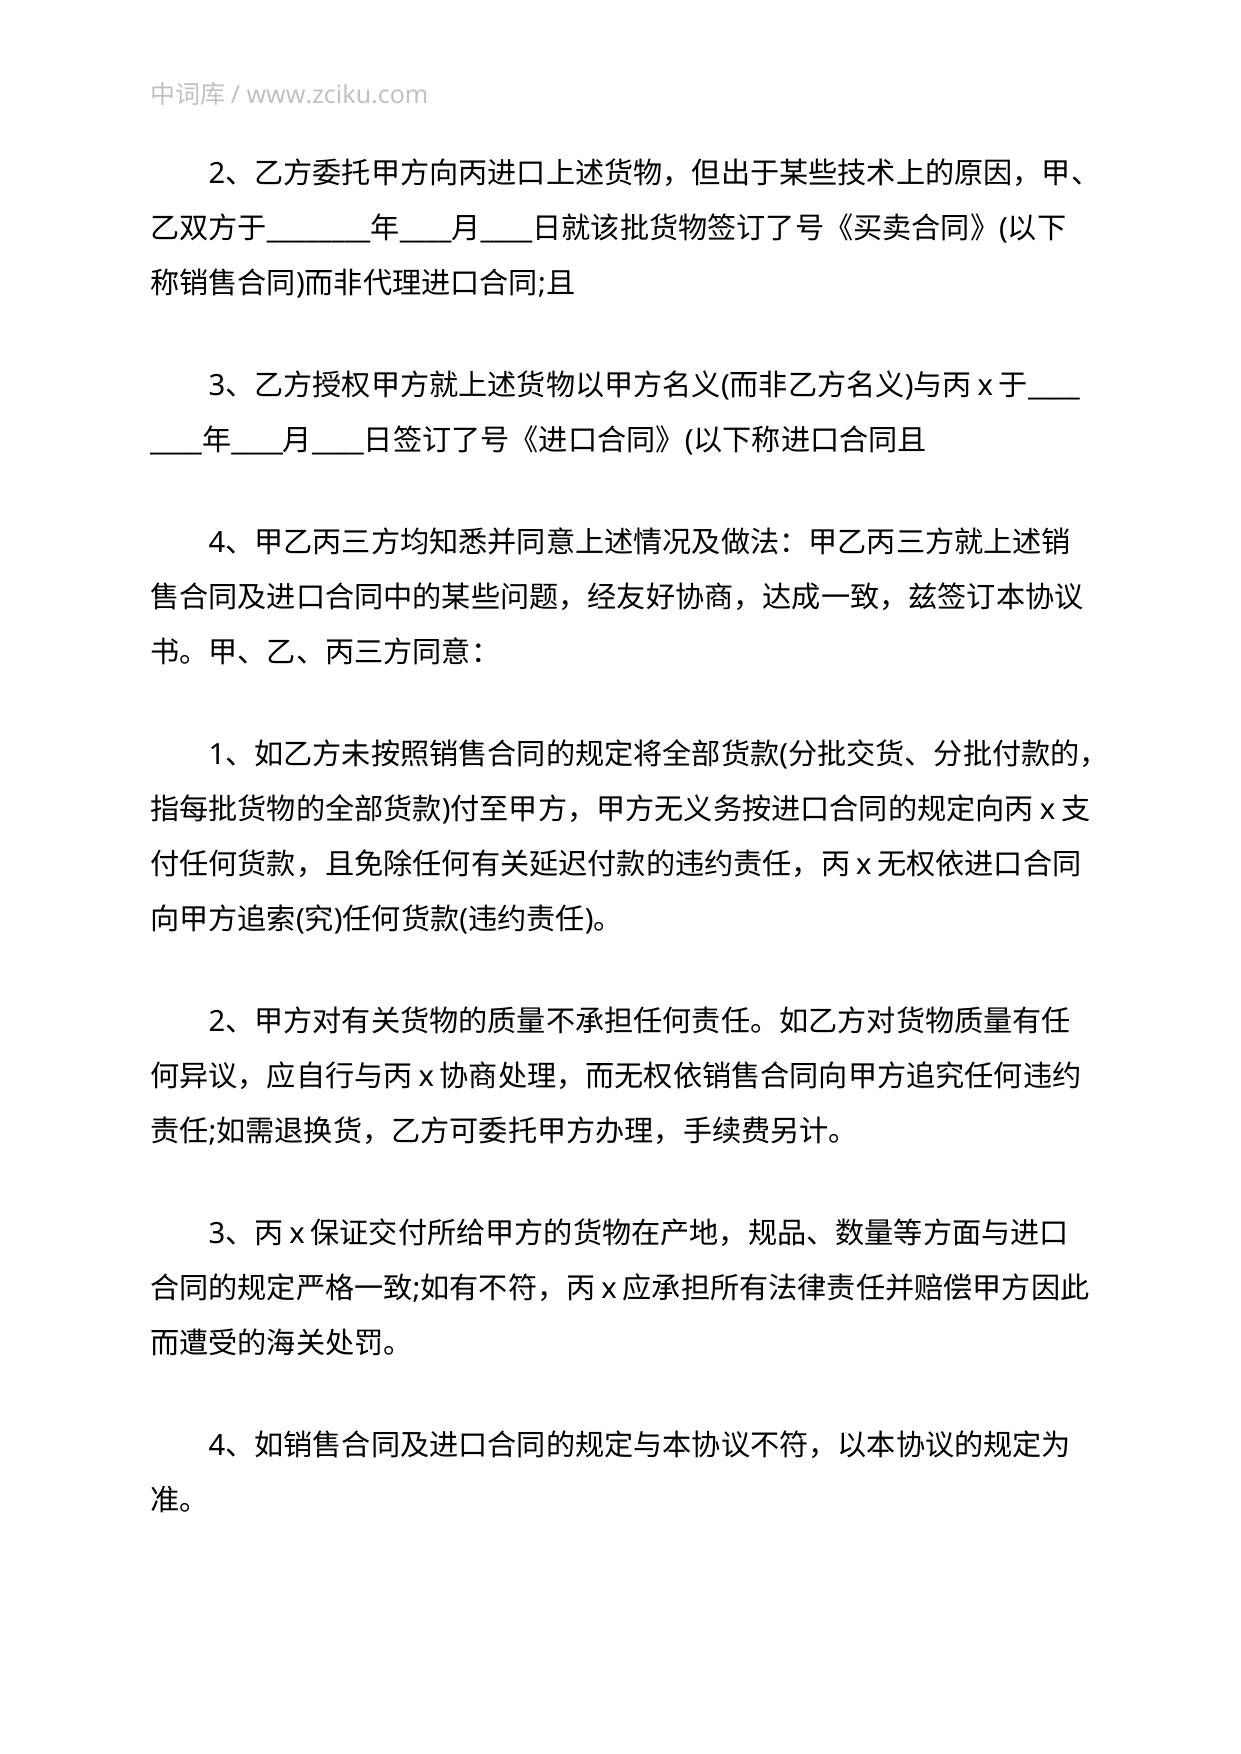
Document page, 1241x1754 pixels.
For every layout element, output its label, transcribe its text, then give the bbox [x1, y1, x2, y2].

text 3、丙x保证交付所给甲方的货物在产地，规品、数量等方面与进口合同的规定严格一致;如有不符，丙x应承担所有法律责任并赔偿甲方因此而遭受的海关处罚。 [150, 1209, 1090, 1362]
text 4、如销售合同及进口合同的规定与本协议不符，以本协议的规定为准。 [150, 1421, 1090, 1519]
text 2、乙方委托甲方向丙进口上述货物，但出于某些技术上的原因，甲、乙双方于________年____月____日就该批货物签订了号《买卖合同》(以下称销售合同)而非代理进口合同;且 [150, 150, 1090, 302]
text 4、甲乙丙三方均知悉并同意上述情况及做法：甲乙丙三方就上述销售合同及进口合同中的某些问题，经友好协商，达成一致，兹签订本协议书。甲、乙、丙三方同意： [150, 519, 1090, 671]
text 2、甲方对有关货物的质量不承担任何责任。如乙方对货物质量有任何异议，应自行与丙x协商处理，而无权依销售合同向甲方追究任何违约责任;如需退换货，乙方可委托甲方办理，手续费另计。 [150, 998, 1090, 1150]
text 1、如乙方未按照销售合同的规定将全部货款(分批交货、分批付款的，指每批货物的全部货款)付至甲方，甲方无义务按进口合同的规定向丙x支付任何货款，且免除任何有关延迟付款的违约责任，丙x无权依进口合同向甲方追索(究)任何货款(违约责任)。 [150, 731, 1090, 938]
text 3、乙方授权甲方就上述货物以甲方名义(而非乙方名义)与丙x于________年____月____日签订了号《进口合同》(以下称进口合同且 [150, 362, 1090, 459]
